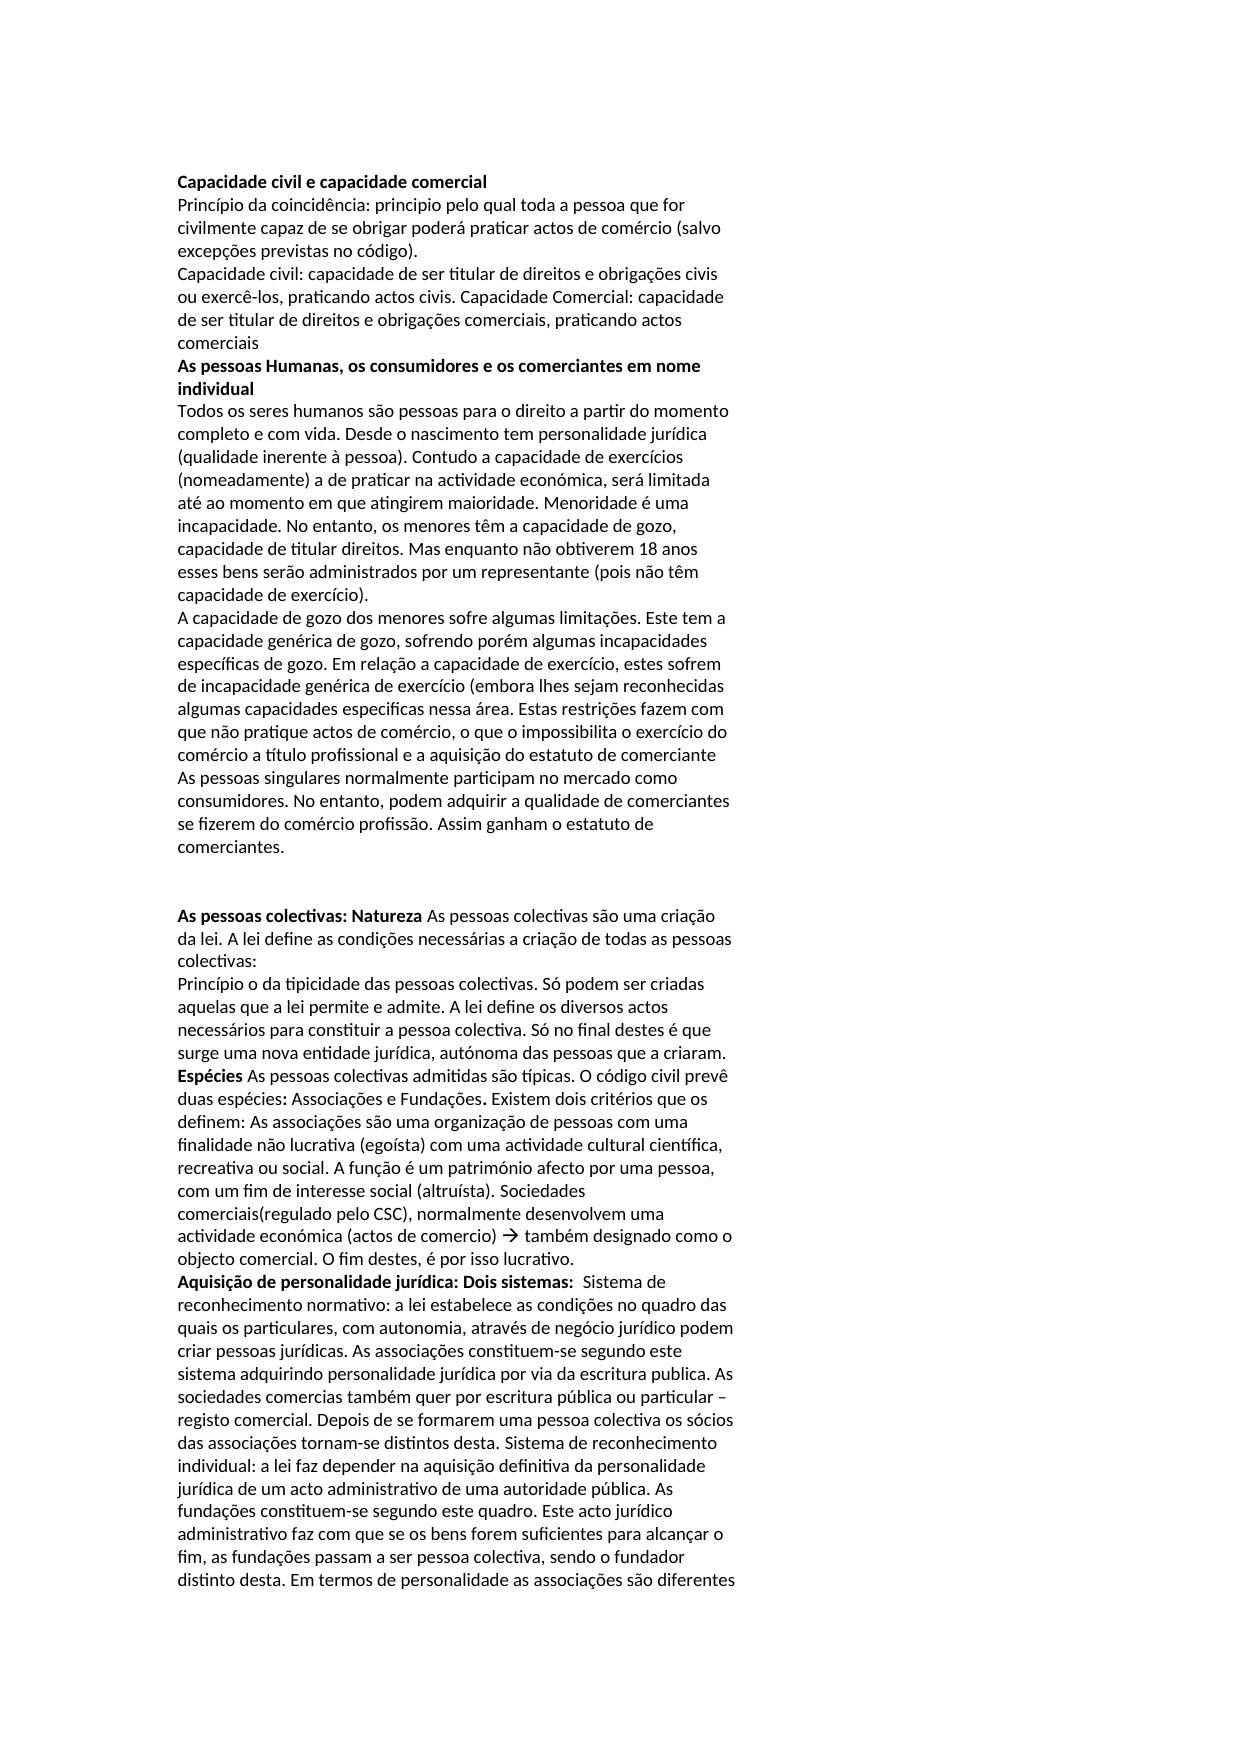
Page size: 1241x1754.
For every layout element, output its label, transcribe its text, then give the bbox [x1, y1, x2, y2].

text Princípio da coincidência: principio pelo qual toda a pessoa que for civilmente capaz de se obrigar poderá praticar actos de comércio (salvo excepções previstas no código). [177, 193, 738, 262]
text A capacidade de gozo dos menores sofre algumas limitações. Este tem a capacidade genérica de gozo, sofrendo porém algumas incapacidades específicas de gozo. Em relação a capacidade de exercício, estes sofrem de incapacidade genérica de exercício (embora lhes sejam reconhecidas algumas capacidades especificas nessa área. Estas restrições fazem com que não pratique actos de comércio, o que o impossibilita o exercício do comércio a título profissional e a aquisição do estatuto de comerciante [177, 606, 738, 766]
text Todos os seres humanos são pessoas para o direito a partir do momento completo e com vida. Desde o nascimento tem personalidade jurídica (qualidade inerente à pessoa). Contudo a capacidade de exercícios (nomeadamente) a de praticar na actividade económica, será limitada até ao momento em que atingirem maioridade. Menoridade é uma incapacidade. No entanto, os menores têm a capacidade de gozo, capacidade de titular direitos. Mas enquanto não obtiverem 18 anos esses bens serão administrados por um representante (pois não têm capacidade de exercício). [177, 400, 738, 606]
text Capacidade civil e capacidade comercial [177, 171, 738, 193]
text Espécies As pessoas colectivas admitidas são típicas. O código civil prevê duas espécies: Associações e Fundações. Existem dois critérios que os definem: As associações são uma organização de pessoas com uma finalidade não lucrativa (egoísta) com uma actividade cultural científica, recreativa ou social. A função é um património afecto por uma pessoa, com um fim de interesse social (altruísta). Sociedades comerciais(regulado pelo CSC), normalmente desenvolvem uma actividade económica (actos de comercio) também designado como o objecto comercial. O fim destes, é por isso lucrativo. [177, 1064, 738, 1271]
text Capacidade civil: capacidade de ser titular de direitos e obrigações civis ou exercê-los, praticando actos civis. Capacidade Comercial: capacidade de ser titular de direitos e obrigações comerciais, praticando actos comerciais [177, 262, 738, 354]
text As pessoas Humanas, os consumidores e os comerciantes em nome individual [177, 354, 738, 400]
text As pessoas singulares normalmente participam no mercado como consumidores. No entanto, podem adquirir a qualidade de comerciantes se fizerem do comércio profissão. Assim ganham o estatuto de comerciantes. [177, 766, 738, 858]
text Princípio o da tipicidade das pessoas colectivas. Só podem ser criadas aquelas que a lei permite e admite. A lei define os diversos actos necessários para constituir a pessoa colectiva. Só no final destes é que surge uma nova entidade jurídica, autónoma das pessoas que a criaram. [177, 973, 738, 1064]
text As pessoas colectivas: Natureza As pessoas colectivas são uma criação da lei. A lei define as condições necessárias a criação de todas as pessoas colectivas: [177, 904, 738, 973]
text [177, 1271, 738, 1591]
